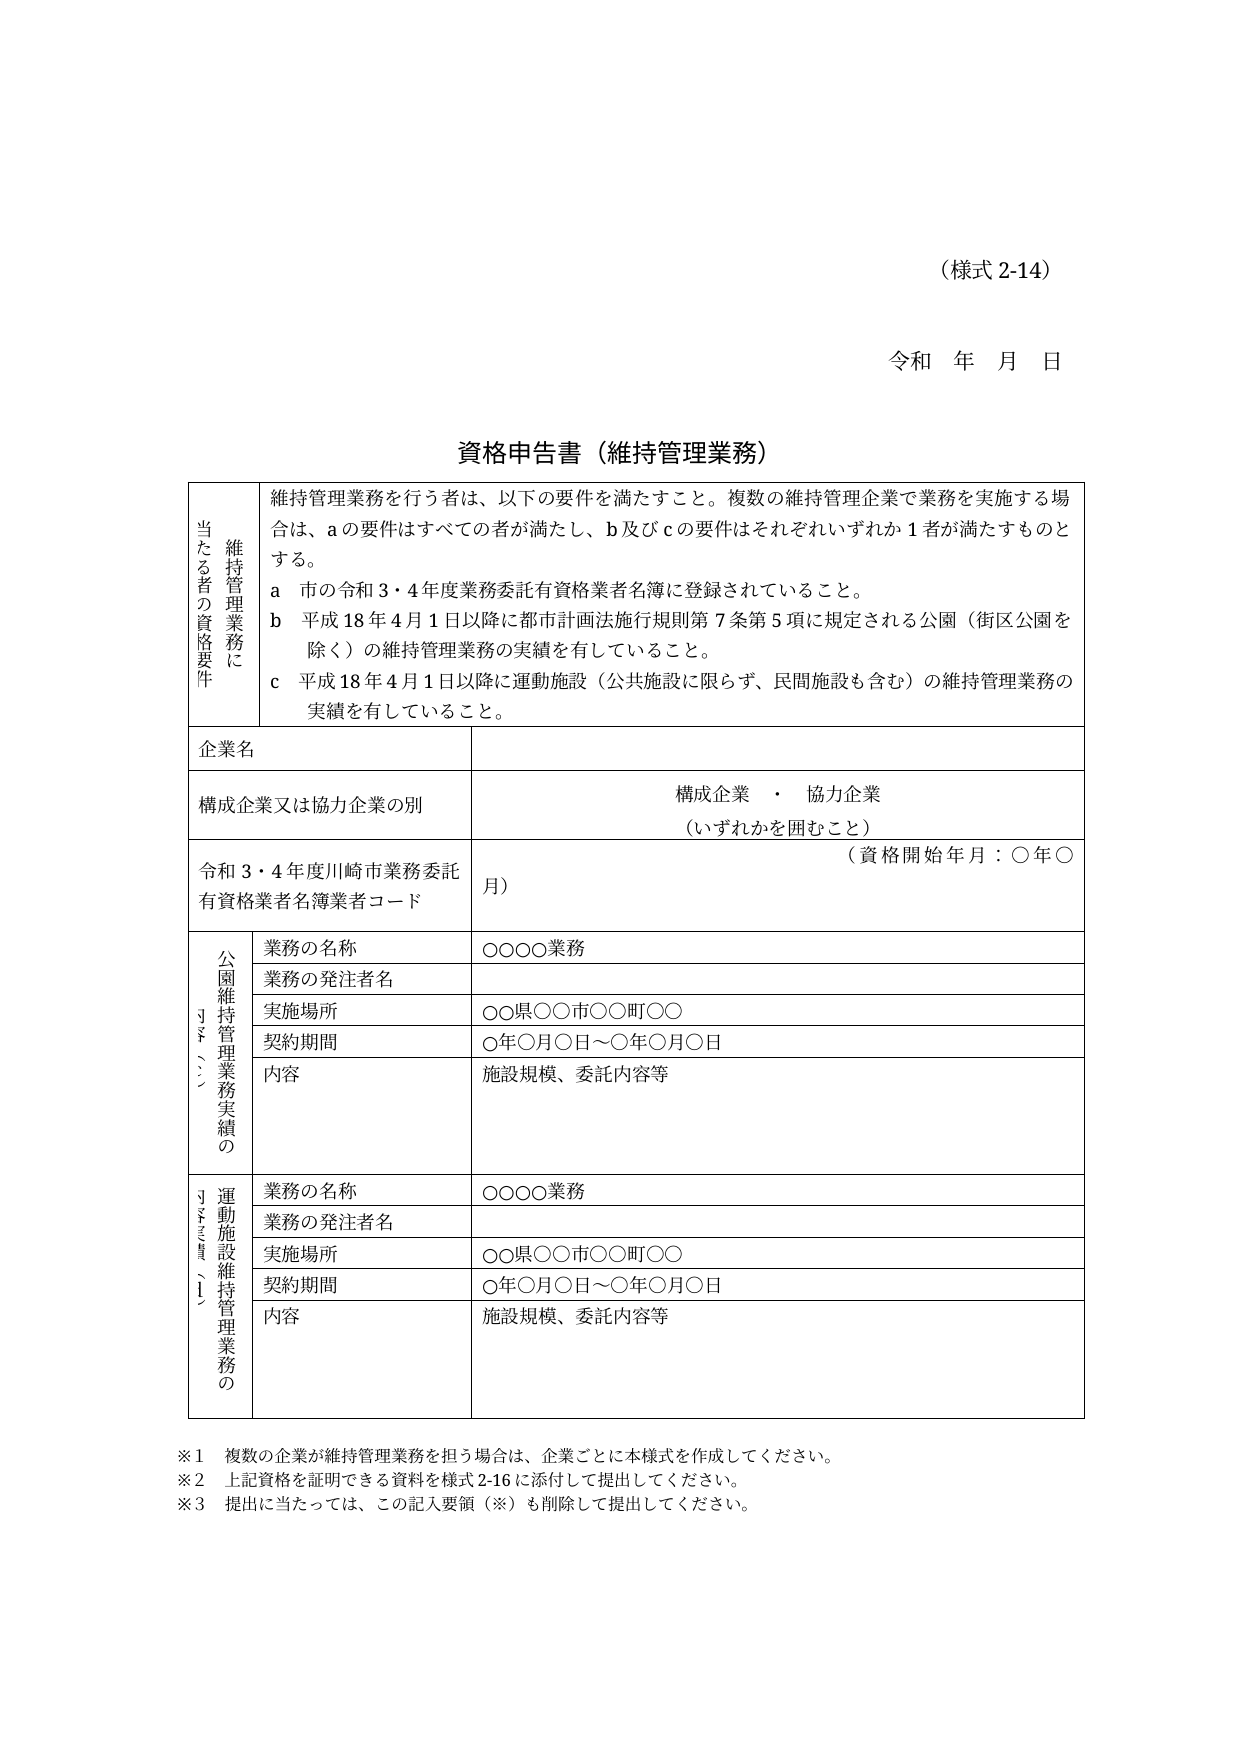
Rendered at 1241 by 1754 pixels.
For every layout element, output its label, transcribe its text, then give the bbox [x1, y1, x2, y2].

table_cell 契約期間 [253, 1026, 471, 1057]
table_cell 施設規模、委託内容等 [472, 1301, 1084, 1417]
table_cell ○○県○○市○○町○○ [472, 1238, 1084, 1268]
text 令和 年 月 日 [177, 329, 1063, 390]
table_cell [472, 727, 1084, 770]
table_cell 企業名 [189, 727, 471, 770]
table_cell 業務の発注者名 [253, 964, 471, 994]
text ※１ 複数の企業が維持管理業務を担う場合は、企業ごとに本様式を作成してください。 [177, 1443, 1063, 1467]
text ※３ 提出に当たっては、この記入要領（※）も削除して提出してください。 [177, 1492, 1063, 1516]
table_cell ○○○○業務 [472, 932, 1084, 962]
table_cell ○○○○業務 [472, 1175, 1084, 1205]
text （様式2-14） [177, 238, 1063, 299]
table_cell 業務の名称 [253, 1175, 471, 1205]
table_cell 構成企業又は協力企業の別 [189, 771, 471, 839]
table_cell 内容 [253, 1058, 471, 1174]
table_cell 実施場所 [253, 1238, 471, 1268]
table_cell 運動施設維持管理業務の内容実績（ｄ） [189, 1175, 252, 1417]
table_cell 構成企業 ・ 協力企業 （いずれかを囲むこと） [472, 771, 1084, 839]
table_cell 実施場所 [253, 995, 471, 1025]
text ※２ 上記資格を証明できる資料を様式2-16に添付して提出してください。 [177, 1467, 1063, 1492]
table_cell 公園維持管理業務実績の内容（ｃ） [189, 932, 252, 1174]
table_cell ○○県○○市○○町○○ [472, 995, 1084, 1025]
table_cell 令和3・4年度川崎市業務委託有資格業者名簿業者コード [189, 840, 471, 931]
table_cell ○年○月○日～○年○月○日 [472, 1269, 1084, 1300]
table_cell 業務の発注者名 [253, 1206, 471, 1237]
table_header 維持管理業務を行う者は、以下の要件を満たすこと。複数の維持管理企業で業務を実施する場合は、aの要件はすべての者が満たし、b及びcの要件はそれぞれいずれか1者が満たすものとする。 a 市の令和3・4年度業務委託有資格業者名簿に登録されていること。 b 平成18年4月1日以降に都市計画法施行規則第7条第5項に規定される公園（街区公園を除く）の維持管理業務の実績を有していること。 c 平成18年4月1日以降に運動施設（公共施設に限らず、民間施設も含む）の維持管理業務の実績を有していること。 [260, 483, 1084, 726]
table_header 維持管理業務に 当たる者の資格要件 [189, 483, 259, 726]
table_cell 業務の名称 [253, 932, 471, 962]
subtitle 資格申告書（維持管理業務） [177, 421, 1063, 482]
table_cell （資格開始年月：○年○月） [472, 840, 1084, 931]
table_cell [472, 964, 1084, 994]
table_cell 契約期間 [253, 1269, 471, 1300]
table_cell 施設規模、委託内容等 [472, 1058, 1084, 1174]
table_cell [472, 1206, 1084, 1237]
table_cell ○年○月○日～○年○月○日 [472, 1026, 1084, 1057]
table_cell 内容 [253, 1301, 471, 1417]
